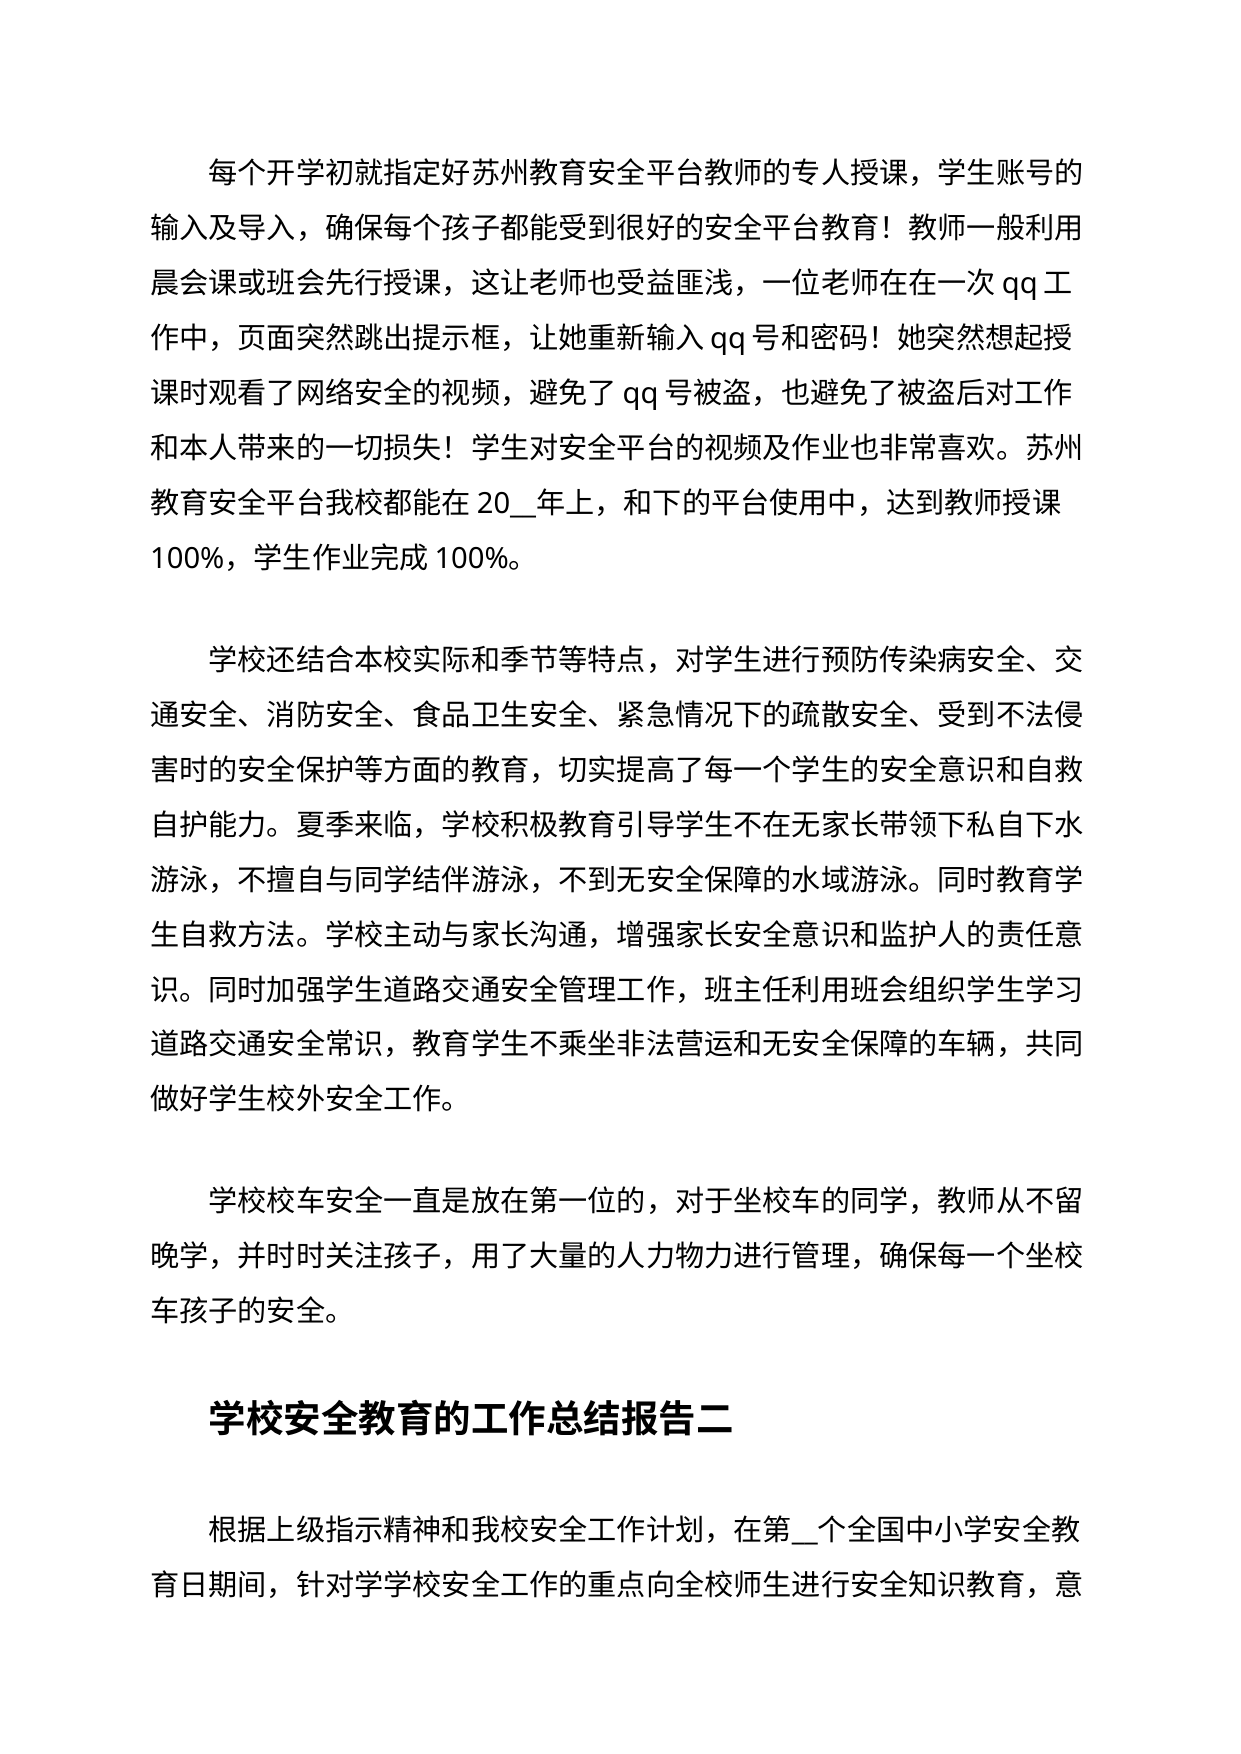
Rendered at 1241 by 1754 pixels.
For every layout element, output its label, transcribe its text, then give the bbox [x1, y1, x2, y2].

text 学校校车安全一直是放在第一位的，对于坐校车的同学，教师从不留晚学，并时时关注孩子，用了大量的人力物力进行管理，确保每一个坐校车孩子的安全。 [150, 1178, 1090, 1330]
text 每个开学初就指定好苏州教育安全平台教师的专人授课，学生账号的输入及导入，确保每个孩子都能受到很好的安全平台教育！教师一般利用晨会课或班会先行授课，这让老师也受益匪浅，一位老师在在一次qq工作中，页面突然跳出提示框，让她重新输入qq号和密码！她突然想起授课时观看了网络安全的视频，避免了qq号被盗，也避免了被盗后对工作和本人带来的一切损失！学生对安全平台的视频及作业也非常喜欢。苏州教育安全平台我校都能在20__年上，和下的平台使用中，达到教师授课100%，学生作业完成100%。 [150, 150, 1090, 577]
text 学校还结合本校实际和季节等特点，对学生进行预防传染病安全、交通安全、消防安全、食品卫生安全、紧急情况下的疏散安全、受到不法侵害时的安全保护等方面的教育，切实提高了每一个学生的安全意识和自救自护能力。夏季来临，学校积极教育引导学生不在无家长带领下私自下水游泳，不擅自与同学结伴游泳，不到无安全保障的水域游泳。同时教育学生自救方法。学校主动与家长沟通，增强家长安全意识和监护人的责任意识。同时加强学生道路交通安全管理工作，班主任利用班会组织学生学习道路交通安全常识，教育学生不乘坐非法营运和无安全保障的车辆，共同做好学生校外安全工作。 [150, 637, 1090, 1118]
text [150, 1507, 1090, 1604]
text 学校安全教育的工作总结报告二 [150, 1389, 1090, 1443]
